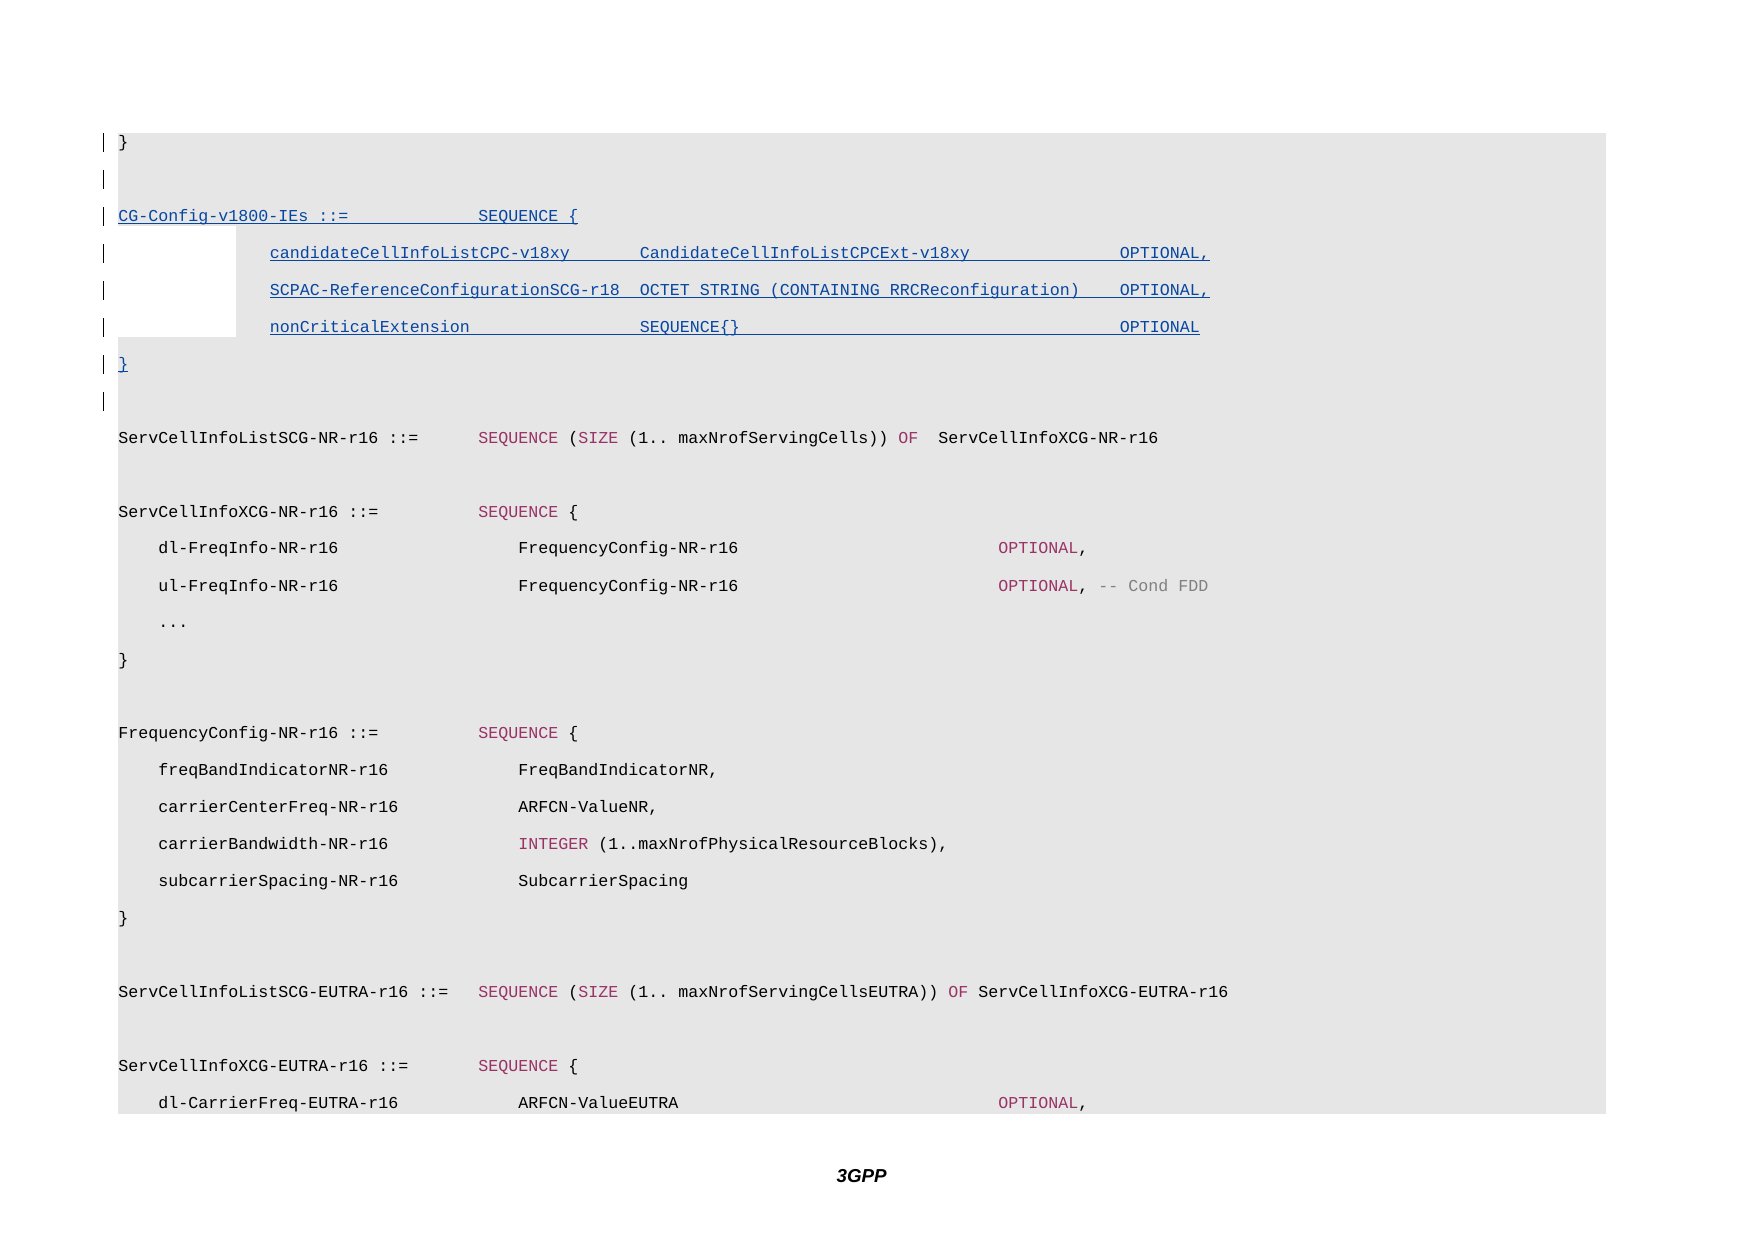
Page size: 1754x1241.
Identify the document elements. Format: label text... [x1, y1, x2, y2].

text } [118, 910, 1606, 929]
text ... [118, 614, 1606, 633]
text subcarrierSpacing-NR-r16 SubcarrierSpacing [118, 873, 1606, 892]
text } [118, 133, 1606, 152]
text dl-CarrierFreq-EUTRA-r16 ARFCN-ValueEUTRA OPTIONAL, [118, 1095, 1606, 1114]
text } [118, 651, 1606, 670]
text dl-FreqInfo-NR-r16 FrequencyConfig-NR-r16 OPTIONAL, [118, 540, 1606, 559]
text ServCellInfoXCG-NR-r16 ::= SEQUENCE { [118, 503, 1606, 522]
text ServCellInfoListSCG-NR-r16 ::= SEQUENCE (SIZE (1.. maxNrofServingCells)) OF ServCellInfoXCG-NR-r16 [118, 429, 1606, 448]
text carrierBandwidth-NR-r16 INTEGER (1..maxNrofPhysicalResourceBlocks), [118, 836, 1606, 855]
text ul-FreqInfo-NR-r16 FrequencyConfig-NR-r16 OPTIONAL, -- Cond FDD [118, 577, 1606, 596]
text FrequencyConfig-NR-r16 ::= SEQUENCE { [118, 725, 1606, 744]
text ServCellInfoListSCG-EUTRA-r16 ::= SEQUENCE (SIZE (1.. maxNrofServingCellsEUTRA)) OF ServCellInfoXCG-EUTRA-r16 [118, 984, 1606, 1003]
text ServCellInfoXCG-EUTRA-r16 ::= SEQUENCE { [118, 1058, 1606, 1077]
text freqBandIndicatorNR-r16 FreqBandIndicatorNR, [118, 762, 1606, 781]
text carrierCenterFreq-NR-r16 ARFCN-ValueNR, [118, 799, 1606, 818]
